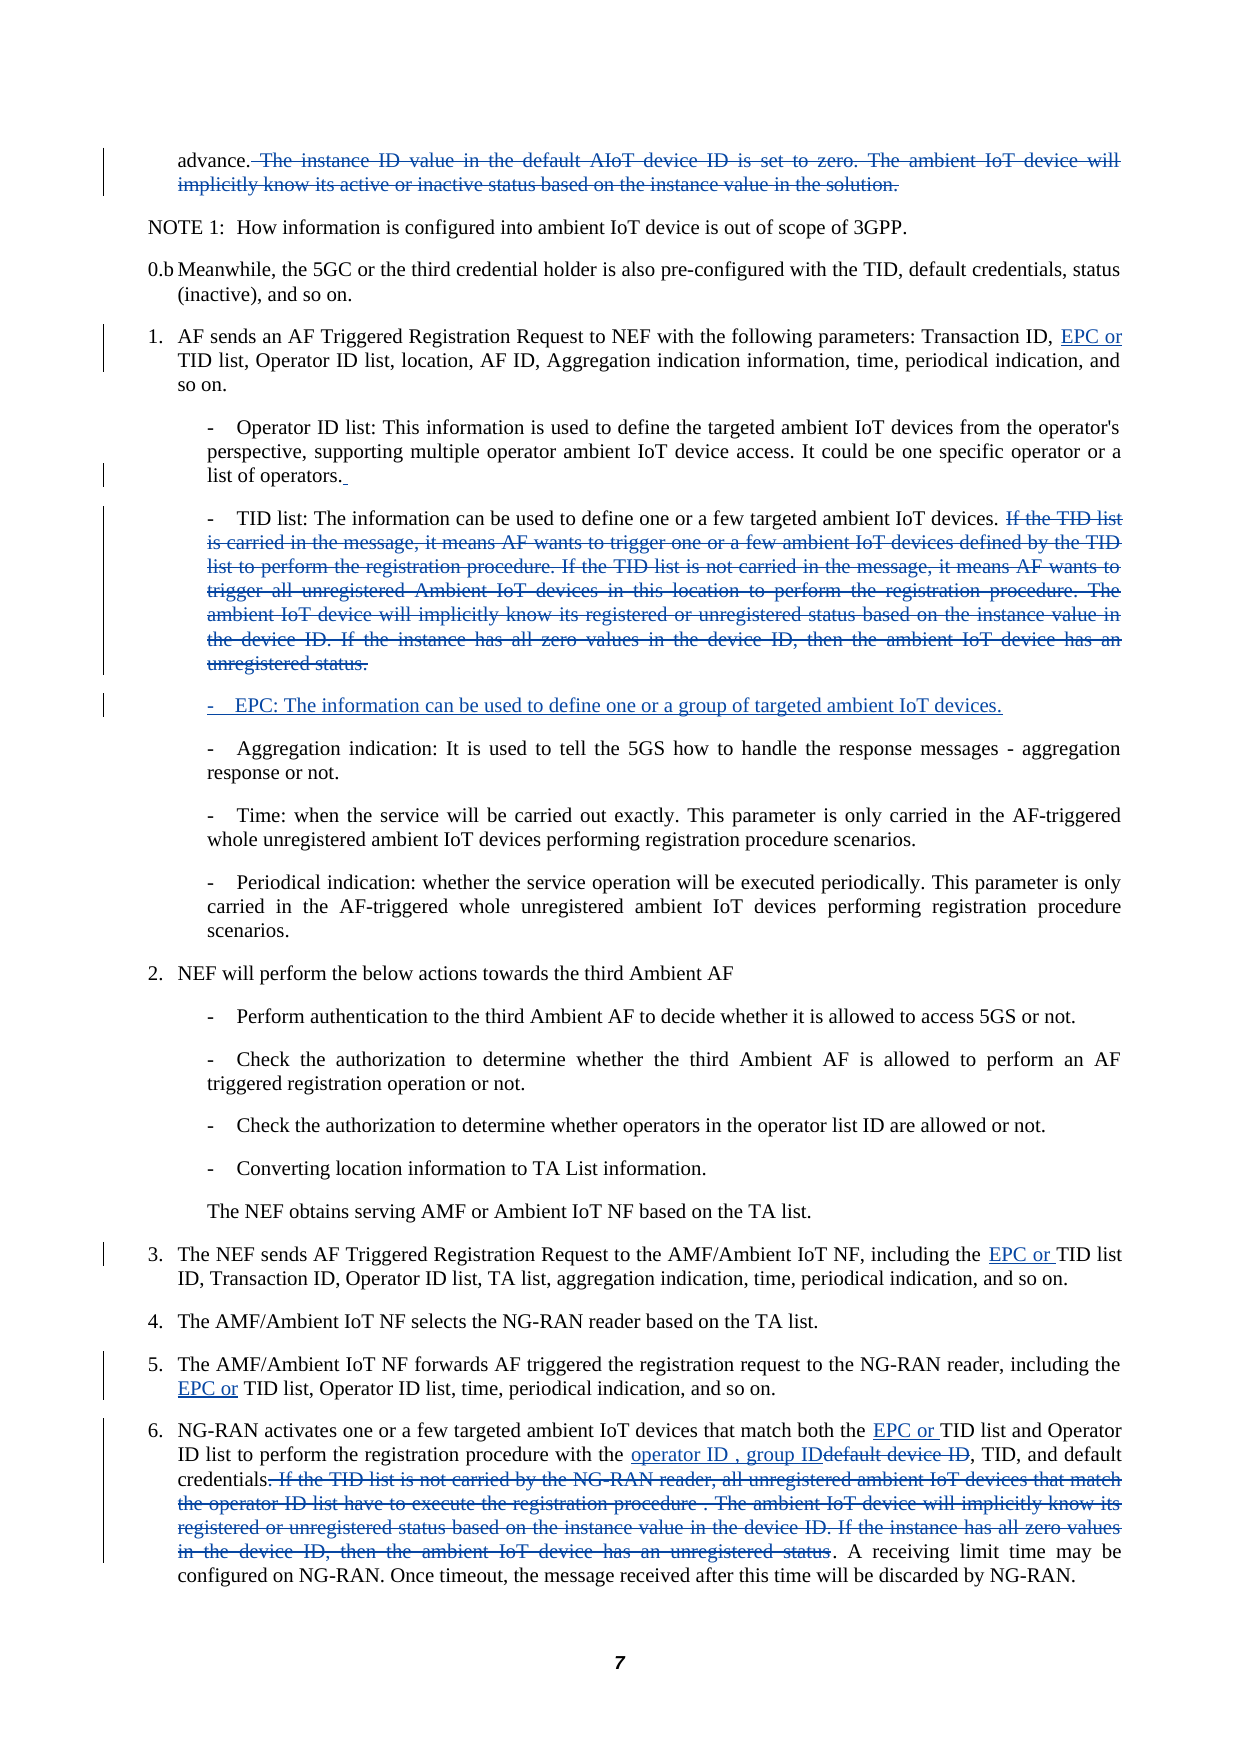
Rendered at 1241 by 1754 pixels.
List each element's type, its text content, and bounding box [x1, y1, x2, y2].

text - TID list: The information can be used to define one or a few targeted ambient IoT devices. [207, 641, 1122, 674]
text 0.b Meanwhile, the 5GC or the third credential holder is also pre-configured with the TID, default credentials, status (inactive), and so on. [148, 257, 1122, 306]
text - Operator ID list: This information is used to define the targeted ambient IoT devices from the operator's perspective, supporting multiple operator ambient IoT device access. It could be one specific operator or a list of operators. [207, 415, 1122, 487]
text 1. AF sends an AF Triggered Registration Request to NEF with the following parameters: Transaction ID, TID list, Operator ID list, location, AF ID, Aggregation indication information, time, periodical indication, and so on. [148, 324, 1122, 396]
text - Aggregation indication: It is used to tell the 5GS how to handle the response messages - aggregation response or not. [207, 736, 1122, 784]
text - Check the authorization to determine whether the third Ambient AF is allowed to perform an AF triggered registration operation or not. [207, 1046, 1122, 1094]
text The NEF obtains serving AMF or Ambient IoT NF based on the TA list. [207, 1199, 1122, 1223]
text - Time: when the service will be carried out exactly. This parameter is only carried in the AF-triggered whole unregistered ambient IoT devices performing registration procedure scenarios. [207, 803, 1122, 851]
text 5. The AMF/Ambient IoT NF forwards AF triggered the registration request to the NG-RAN reader, including the TID list, Operator ID list, time, periodical indication, and so on. [148, 1351, 1122, 1399]
text - Periodical indication: whether the service operation will be executed periodically. This parameter is only carried in the AF-triggered whole unregistered ambient IoT devices performing registration procedure scenarios. [207, 870, 1122, 942]
text - TID list: The information can be used to define one or a few targeted ambient IoT devices. [207, 506, 1122, 543]
text NOTE 1: How information is configured into ambient IoT device is out of scope of 3GPP. [148, 214, 1122, 239]
text 6. NG-RAN activates one or a few targeted ambient IoT devices that match both the TID list and Operator ID list to perform the registration procedure with the , TID, and default credentials. A receiving limit time may be configured on NG-RAN. Once timeout, the message received after this time will be discarded by NG-RAN. [148, 1418, 1122, 1587]
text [148, 148, 1122, 196]
text - Converting location information to TA List information. [207, 1156, 1122, 1180]
text - Check the authorization to determine whether operators in the operator list ID are allowed or not. [207, 1113, 1122, 1137]
text - TID list: The information can be used to define one or a few targeted ambient IoT devices. [207, 544, 1122, 639]
text 2. NEF will perform the below actions towards the third Ambient AF [148, 961, 1122, 985]
text 3. The NEF sends AF Triggered Registration Request to the AMF/Ambient IoT NF, including the TID list ID, Transaction ID, Operator ID list, TA list, aggregation indication, time, periodical indication, and so on. [148, 1242, 1122, 1290]
text - Perform authentication to the third Ambient AF to decide whether it is allowed to access 5GS or not. [207, 1004, 1122, 1028]
text 4. The AMF/Ambient IoT NF selects the NG-RAN reader based on the TA list. [148, 1309, 1122, 1333]
